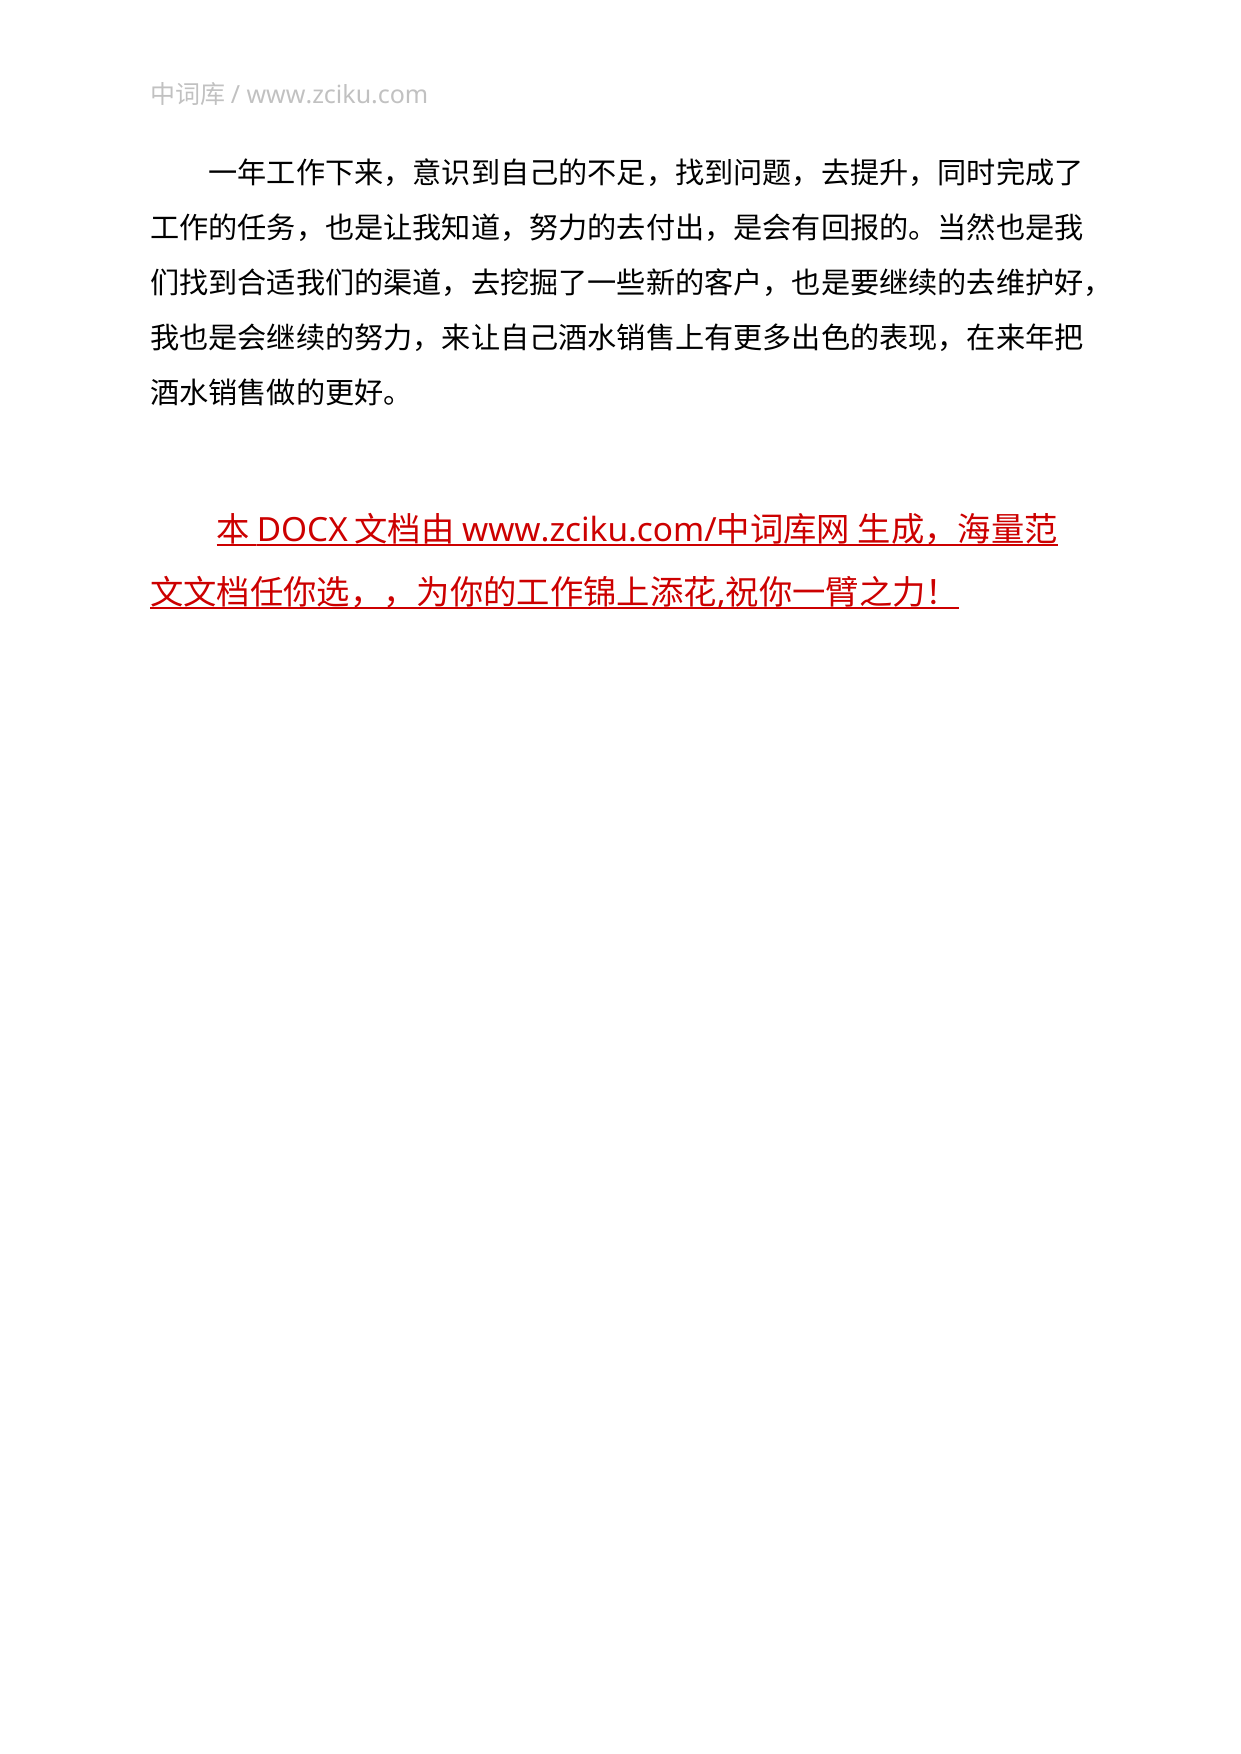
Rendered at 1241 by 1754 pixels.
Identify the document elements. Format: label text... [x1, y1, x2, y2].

text 本DOCX文档由 www.zciku.com/中词库网 生成，海量范文文档任你选，，为你的工作锦上添花,祝你一臂之力！ [150, 503, 1090, 614]
text 一年工作下来，意识到自己的不足，找到问题，去提升，同时完成了工作的任务，也是让我知道，努力的去付出，是会有回报的。当然也是我们找到合适我们的渠道，去挖掘了一些新的客户，也是要继续的去维护好，我也是会继续的努力，来让自己酒水销售上有更多出色的表现，在来年把酒水销售做的更好。 [150, 150, 1090, 412]
